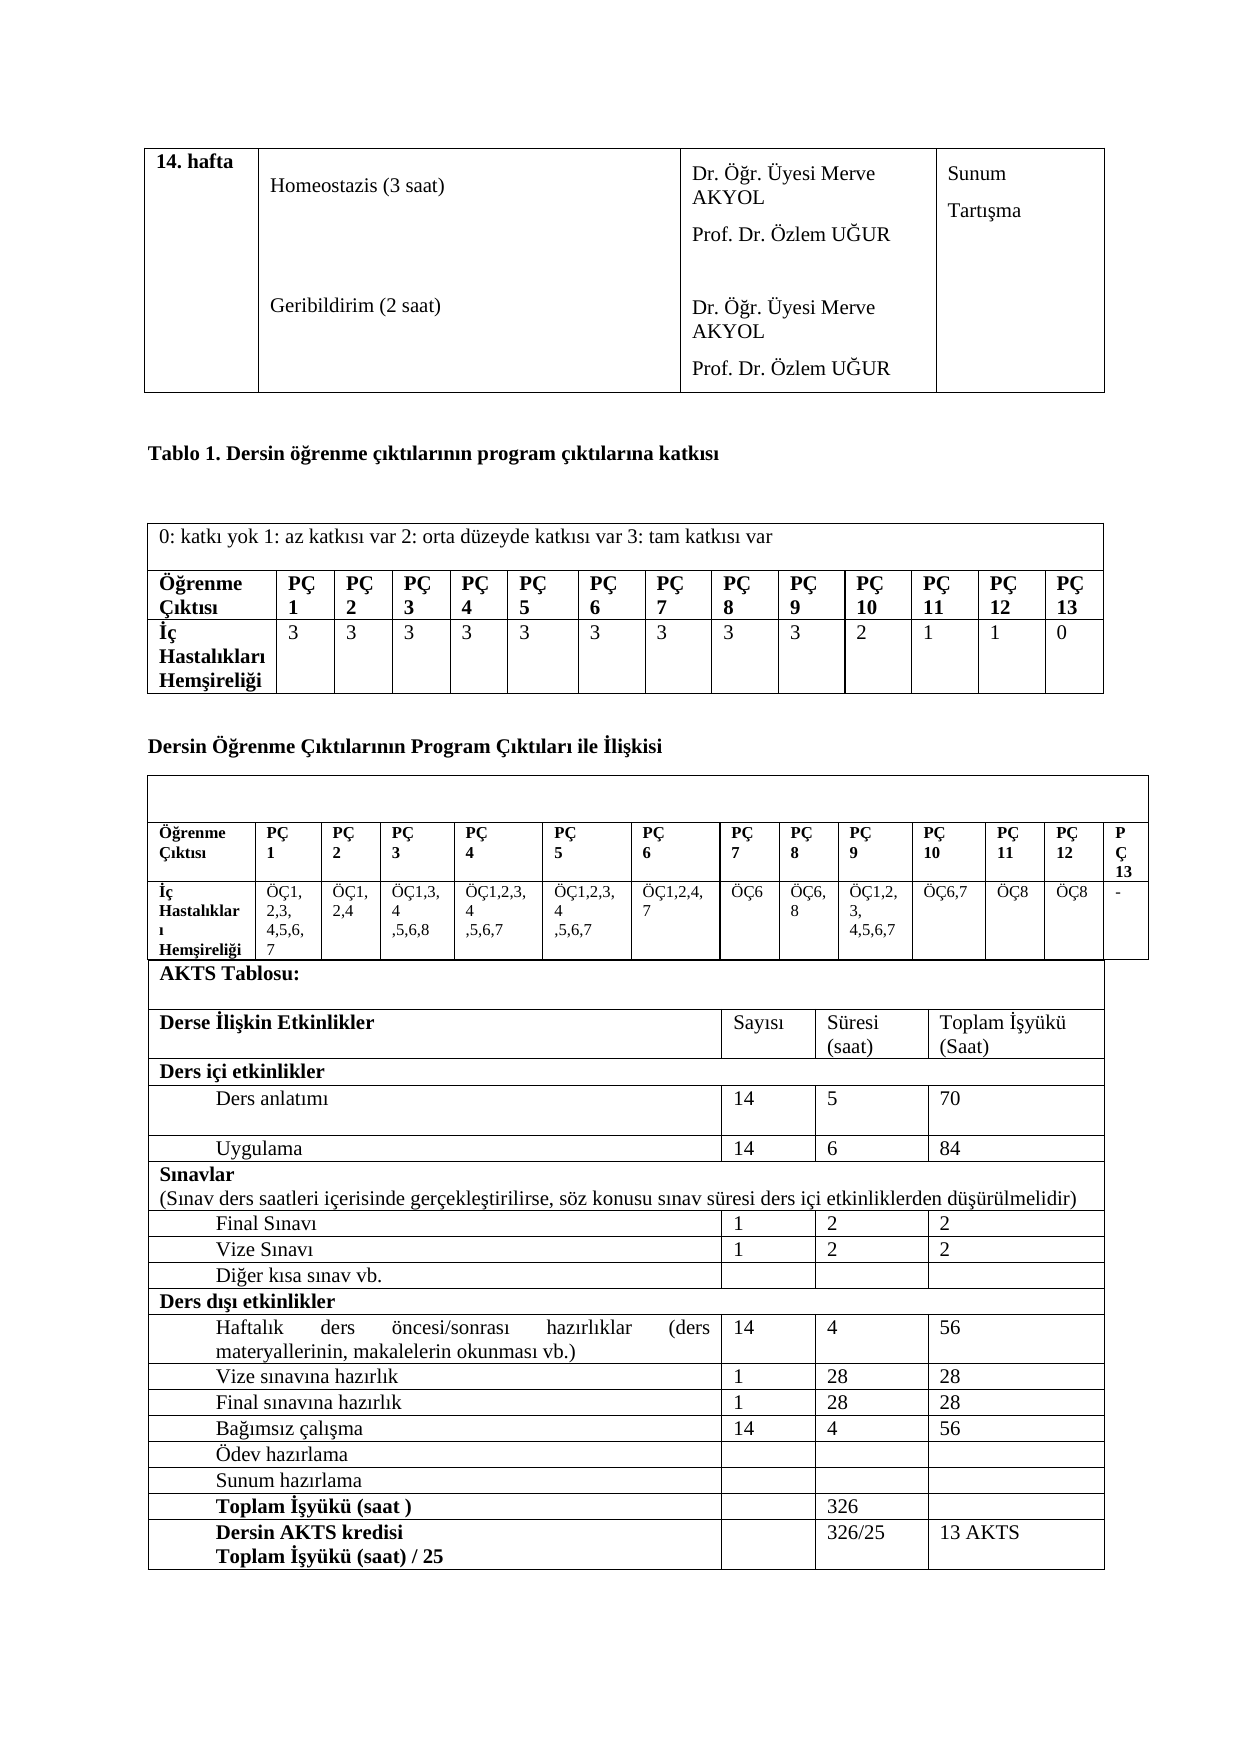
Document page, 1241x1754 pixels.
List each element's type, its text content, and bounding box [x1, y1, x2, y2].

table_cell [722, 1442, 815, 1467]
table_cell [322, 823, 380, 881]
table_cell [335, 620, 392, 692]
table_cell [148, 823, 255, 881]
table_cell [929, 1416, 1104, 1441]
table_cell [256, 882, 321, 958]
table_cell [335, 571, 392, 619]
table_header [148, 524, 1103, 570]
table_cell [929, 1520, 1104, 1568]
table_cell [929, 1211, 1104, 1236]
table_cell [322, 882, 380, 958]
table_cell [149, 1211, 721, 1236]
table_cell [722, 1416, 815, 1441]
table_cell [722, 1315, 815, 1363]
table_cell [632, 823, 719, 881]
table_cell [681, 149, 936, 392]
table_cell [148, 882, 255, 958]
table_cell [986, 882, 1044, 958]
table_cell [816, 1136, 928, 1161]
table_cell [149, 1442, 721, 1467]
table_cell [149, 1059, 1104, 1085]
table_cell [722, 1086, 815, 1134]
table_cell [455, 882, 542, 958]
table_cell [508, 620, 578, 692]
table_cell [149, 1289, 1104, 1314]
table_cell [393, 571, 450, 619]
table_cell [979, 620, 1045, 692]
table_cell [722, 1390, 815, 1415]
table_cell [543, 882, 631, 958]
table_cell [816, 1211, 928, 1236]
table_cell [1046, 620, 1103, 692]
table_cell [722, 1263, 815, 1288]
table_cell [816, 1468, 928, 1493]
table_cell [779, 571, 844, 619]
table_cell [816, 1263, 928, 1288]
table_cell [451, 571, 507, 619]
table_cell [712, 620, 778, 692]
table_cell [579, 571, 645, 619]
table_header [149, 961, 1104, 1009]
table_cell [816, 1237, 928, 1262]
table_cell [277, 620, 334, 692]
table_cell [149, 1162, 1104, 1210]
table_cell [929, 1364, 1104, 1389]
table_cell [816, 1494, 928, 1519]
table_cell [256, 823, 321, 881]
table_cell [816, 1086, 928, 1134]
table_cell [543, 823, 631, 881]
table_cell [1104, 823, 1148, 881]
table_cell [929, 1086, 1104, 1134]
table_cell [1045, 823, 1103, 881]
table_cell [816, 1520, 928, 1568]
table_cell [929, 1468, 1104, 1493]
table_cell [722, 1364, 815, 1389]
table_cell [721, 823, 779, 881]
text Tablo 1. Dersin öğrenme çıktılarının program çıktılarına katkısı [148, 441, 1093, 465]
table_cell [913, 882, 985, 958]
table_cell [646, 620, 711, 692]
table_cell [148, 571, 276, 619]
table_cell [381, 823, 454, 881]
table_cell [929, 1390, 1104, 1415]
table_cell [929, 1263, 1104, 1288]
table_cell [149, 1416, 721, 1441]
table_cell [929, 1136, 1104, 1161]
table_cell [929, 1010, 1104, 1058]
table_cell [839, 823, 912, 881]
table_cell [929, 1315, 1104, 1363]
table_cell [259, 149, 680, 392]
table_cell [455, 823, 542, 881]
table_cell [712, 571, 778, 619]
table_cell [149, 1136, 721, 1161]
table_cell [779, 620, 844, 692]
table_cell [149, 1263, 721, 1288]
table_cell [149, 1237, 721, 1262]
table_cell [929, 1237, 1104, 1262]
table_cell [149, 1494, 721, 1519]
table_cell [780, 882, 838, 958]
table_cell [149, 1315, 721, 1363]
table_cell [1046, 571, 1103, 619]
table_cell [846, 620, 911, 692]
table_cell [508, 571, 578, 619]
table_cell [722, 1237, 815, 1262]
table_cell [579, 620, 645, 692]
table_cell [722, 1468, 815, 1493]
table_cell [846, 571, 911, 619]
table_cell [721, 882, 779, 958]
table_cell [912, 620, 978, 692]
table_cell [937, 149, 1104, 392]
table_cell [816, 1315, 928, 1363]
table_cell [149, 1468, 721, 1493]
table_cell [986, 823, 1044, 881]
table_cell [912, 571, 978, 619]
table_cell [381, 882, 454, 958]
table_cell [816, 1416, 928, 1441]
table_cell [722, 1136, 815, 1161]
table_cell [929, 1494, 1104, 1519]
text Dersin Öğrenme Çıktılarının Program Çıktıları ile İlişkisi [148, 734, 1093, 758]
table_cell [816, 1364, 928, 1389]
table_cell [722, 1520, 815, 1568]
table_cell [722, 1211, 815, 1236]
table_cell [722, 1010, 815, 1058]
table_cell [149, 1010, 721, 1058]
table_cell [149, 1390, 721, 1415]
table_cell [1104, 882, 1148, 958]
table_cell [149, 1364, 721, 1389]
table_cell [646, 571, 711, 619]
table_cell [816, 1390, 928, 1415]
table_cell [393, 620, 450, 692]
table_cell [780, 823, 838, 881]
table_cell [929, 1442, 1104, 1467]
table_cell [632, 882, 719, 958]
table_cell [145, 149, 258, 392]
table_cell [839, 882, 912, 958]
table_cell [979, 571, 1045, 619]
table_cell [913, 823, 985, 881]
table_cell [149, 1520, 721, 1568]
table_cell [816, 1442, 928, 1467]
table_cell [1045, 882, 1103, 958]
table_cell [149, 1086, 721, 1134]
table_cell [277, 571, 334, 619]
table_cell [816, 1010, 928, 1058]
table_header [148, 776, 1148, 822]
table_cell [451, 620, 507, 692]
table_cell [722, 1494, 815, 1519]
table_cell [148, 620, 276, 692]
